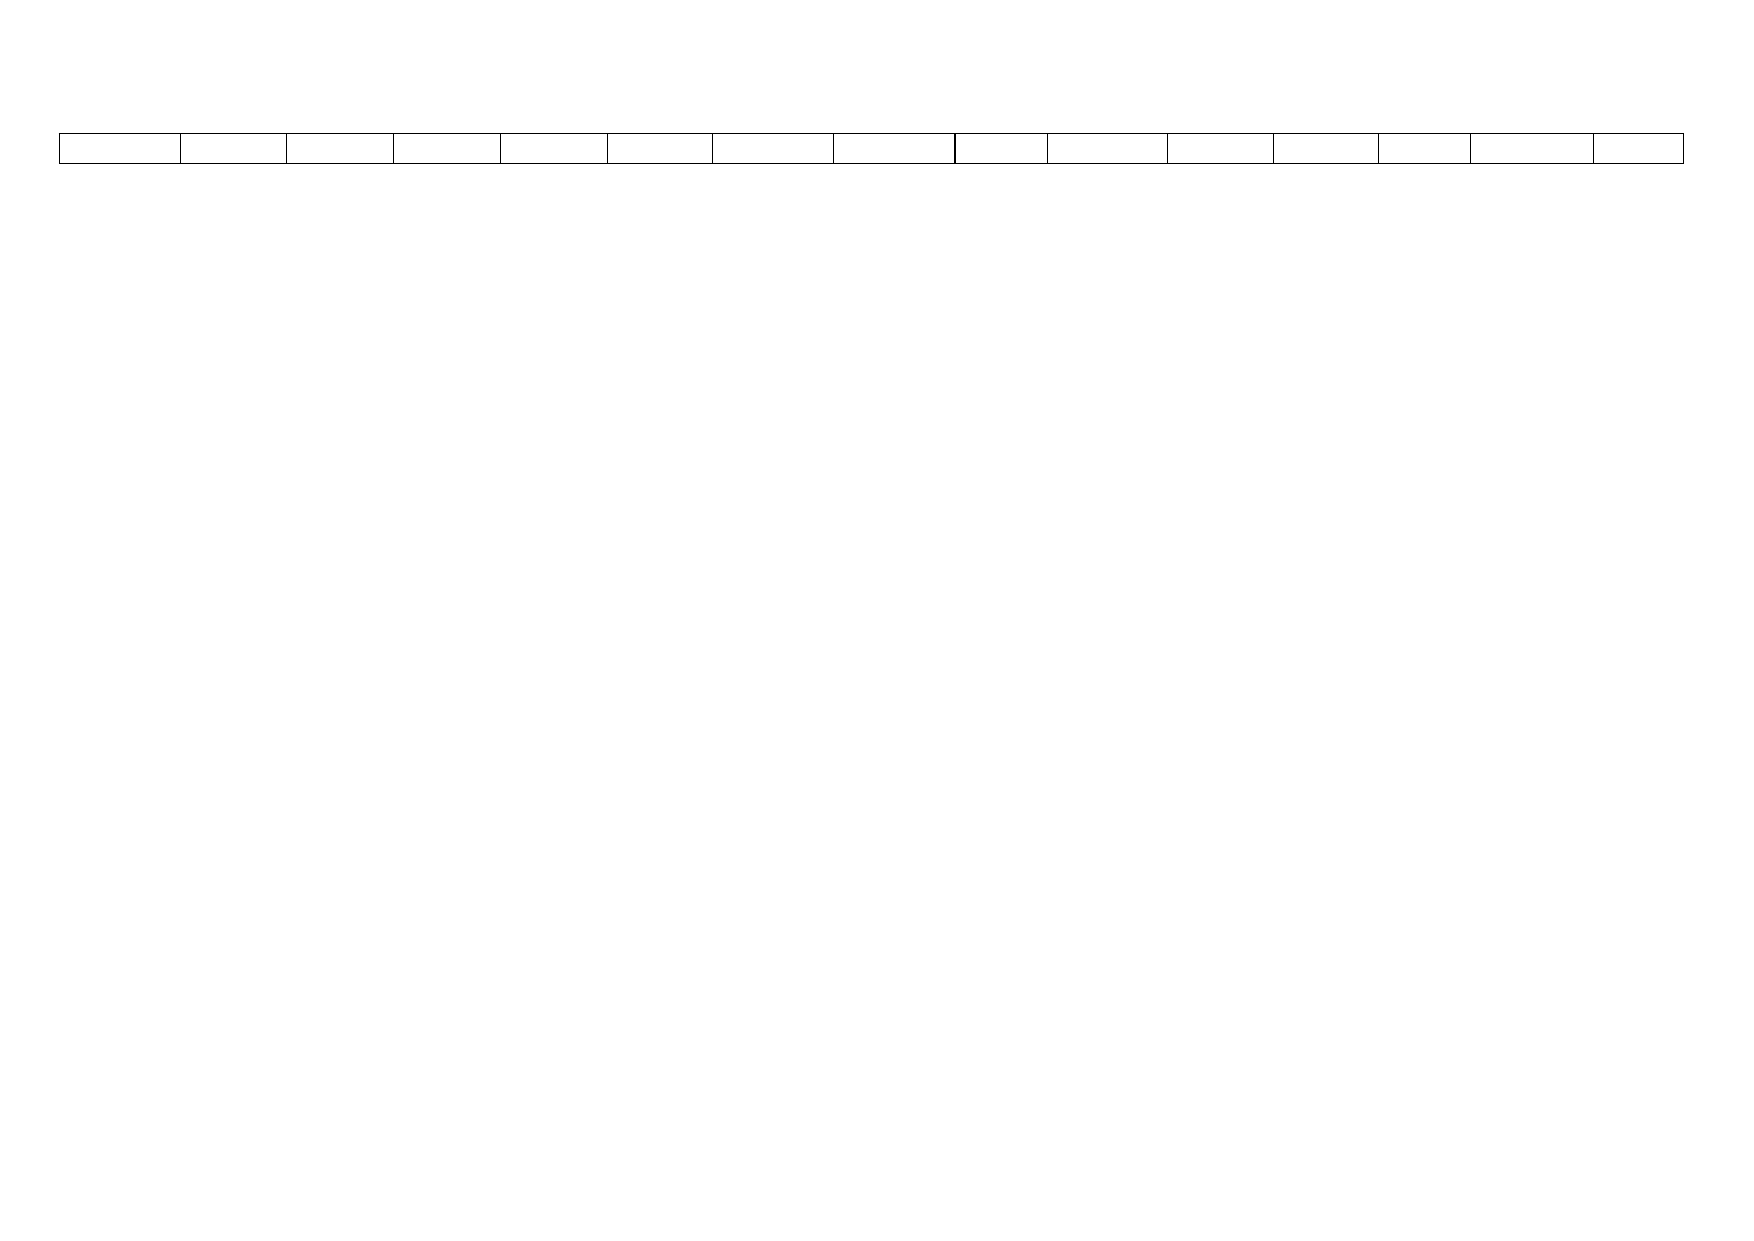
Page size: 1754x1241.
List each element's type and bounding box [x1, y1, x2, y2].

table_cell [713, 134, 833, 163]
table_cell [1048, 134, 1167, 163]
table_cell [60, 134, 180, 163]
table_cell [181, 134, 286, 163]
table_cell [394, 134, 500, 163]
table_cell [1471, 134, 1593, 163]
table_cell [1274, 134, 1378, 163]
table_cell [1594, 134, 1683, 163]
table_cell [834, 134, 954, 163]
table_cell [1168, 134, 1273, 163]
table_cell [956, 134, 1047, 163]
table_cell [1379, 134, 1470, 163]
table_cell [608, 134, 712, 163]
table_cell [287, 134, 393, 163]
table_cell [501, 134, 607, 163]
